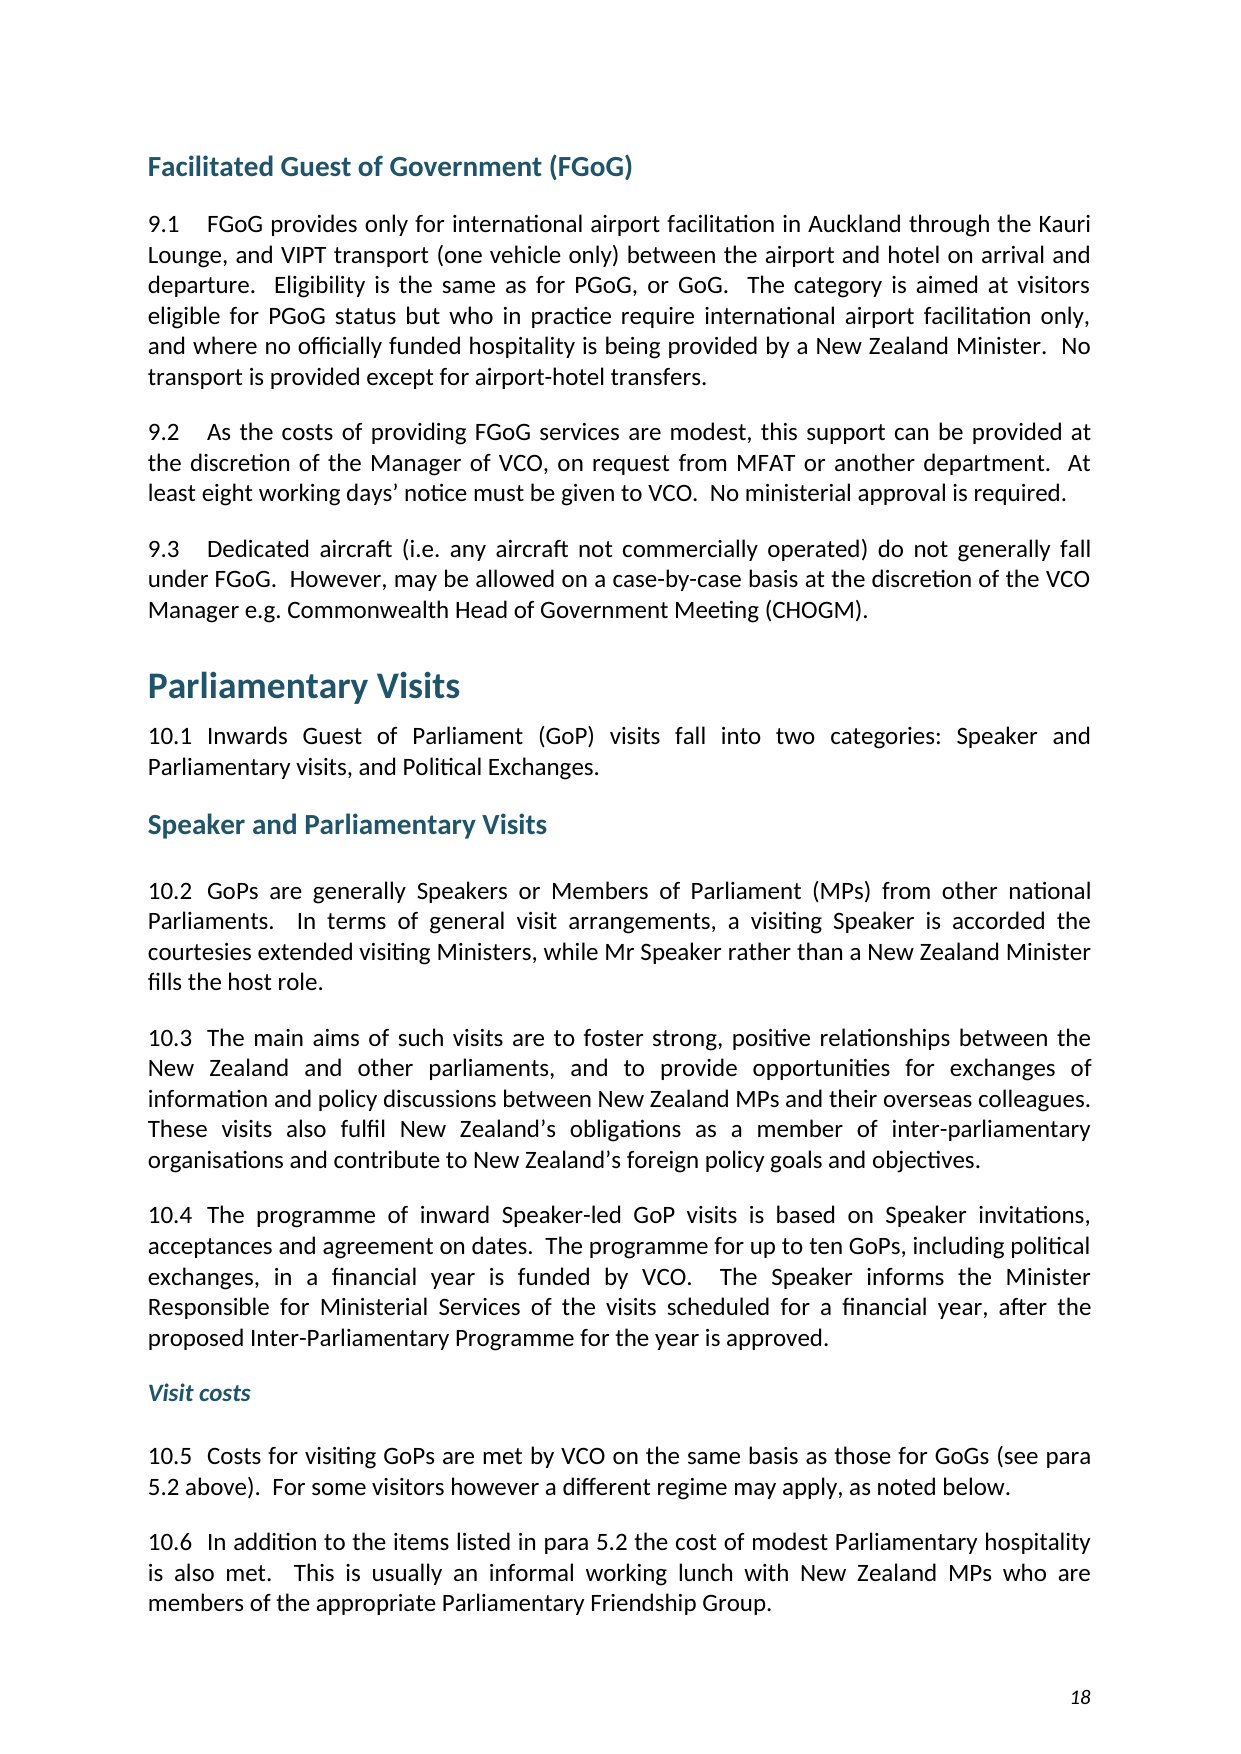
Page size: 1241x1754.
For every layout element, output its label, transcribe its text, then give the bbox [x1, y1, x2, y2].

text Facilitated Guest of Government (FGoG) [148, 148, 1092, 183]
text 10.2 GoPs are generally Speakers or Members of Parliament (MPs) from other national Parliaments. In terms of general visit arrangements, a visiting Speaker is accorded the courtesies extended visiting Ministers, while Mr Speaker rather than a New Zealand Minister fills the host role. [148, 875, 1092, 997]
text 10.4 The programme of inward Speaker-led GoP visits is based on Speaker invitations, acceptances and agreement on dates. The programme for up to ten GoPs, including political exchanges, in a financial year is funded by VCO. The Speaker informs the Minister Responsible for Ministerial Services of the visits scheduled for a financial year, after the proposed Inter-Parliamentary Programme for the year is approved. [148, 1199, 1092, 1352]
text 10.6 In addition to the items listed in para 5.2 the cost of modest Parliamentary hospitality is also met. This is usually an informal working lunch with New Zealand MPs who are members of the appropriate Parliamentary Friendship Group. [148, 1527, 1092, 1618]
text 10.1 Inwards Guest of Parliament (GoP) visits fall into two categories: Speaker and Parliamentary visits, and Political Exchanges. [148, 720, 1092, 781]
text 9.2 As the costs of providing FGoG services are modest, this support can be provided at the discretion of the Manager of VCO, on request from MFAT or another department. At least eight working days’ notice must be given to VCO. No ministerial approval is required. [148, 416, 1092, 508]
text Visit costs [148, 1377, 1092, 1408]
text 9.1 FGoG provides only for international airport facilitation in Auckland through the Kauri Lounge, and VIPT transport (one vehicle only) between the airport and hotel on arrival and departure. Eligibility is the same as for PGoG, or GoG. The category is aimed at visitors eligible for PGoG status but who in practice require international airport facilitation only, and where no officially funded hospitality is being provided by a New Zealand Minister. No transport is provided except for airport-hotel transfers. [148, 208, 1092, 391]
text Speaker and Parliamentary Visits [148, 806, 1092, 842]
text 10.5 Costs for visiting GoPs are met by VCO on the same basis as those for GoGs (see para 5.2 above). For some visitors however a different regime may apply, as noted below. [148, 1441, 1092, 1502]
text 9.3 Dedicated aircraft (i.e. any aircraft not commercially operated) do not generally fall under FGoG. However, may be allowed on a case-by-case basis at the discretion of the VCO Manager e.g. Commonwealth Head of Government Meeting (CHOGM). [148, 533, 1092, 624]
subtitle Parliamentary Visits [148, 662, 1092, 708]
text 10.3 The main aims of such visits are to foster strong, positive relationships between the New Zealand and other parliaments, and to provide opportunities for exchanges of information and policy discussions between New Zealand MPs and their overseas colleagues. These visits also fulfil New Zealand’s obligations as a member of inter-parliamentary organisations and contribute to New Zealand’s foreign policy goals and objectives. [148, 1022, 1092, 1174]
